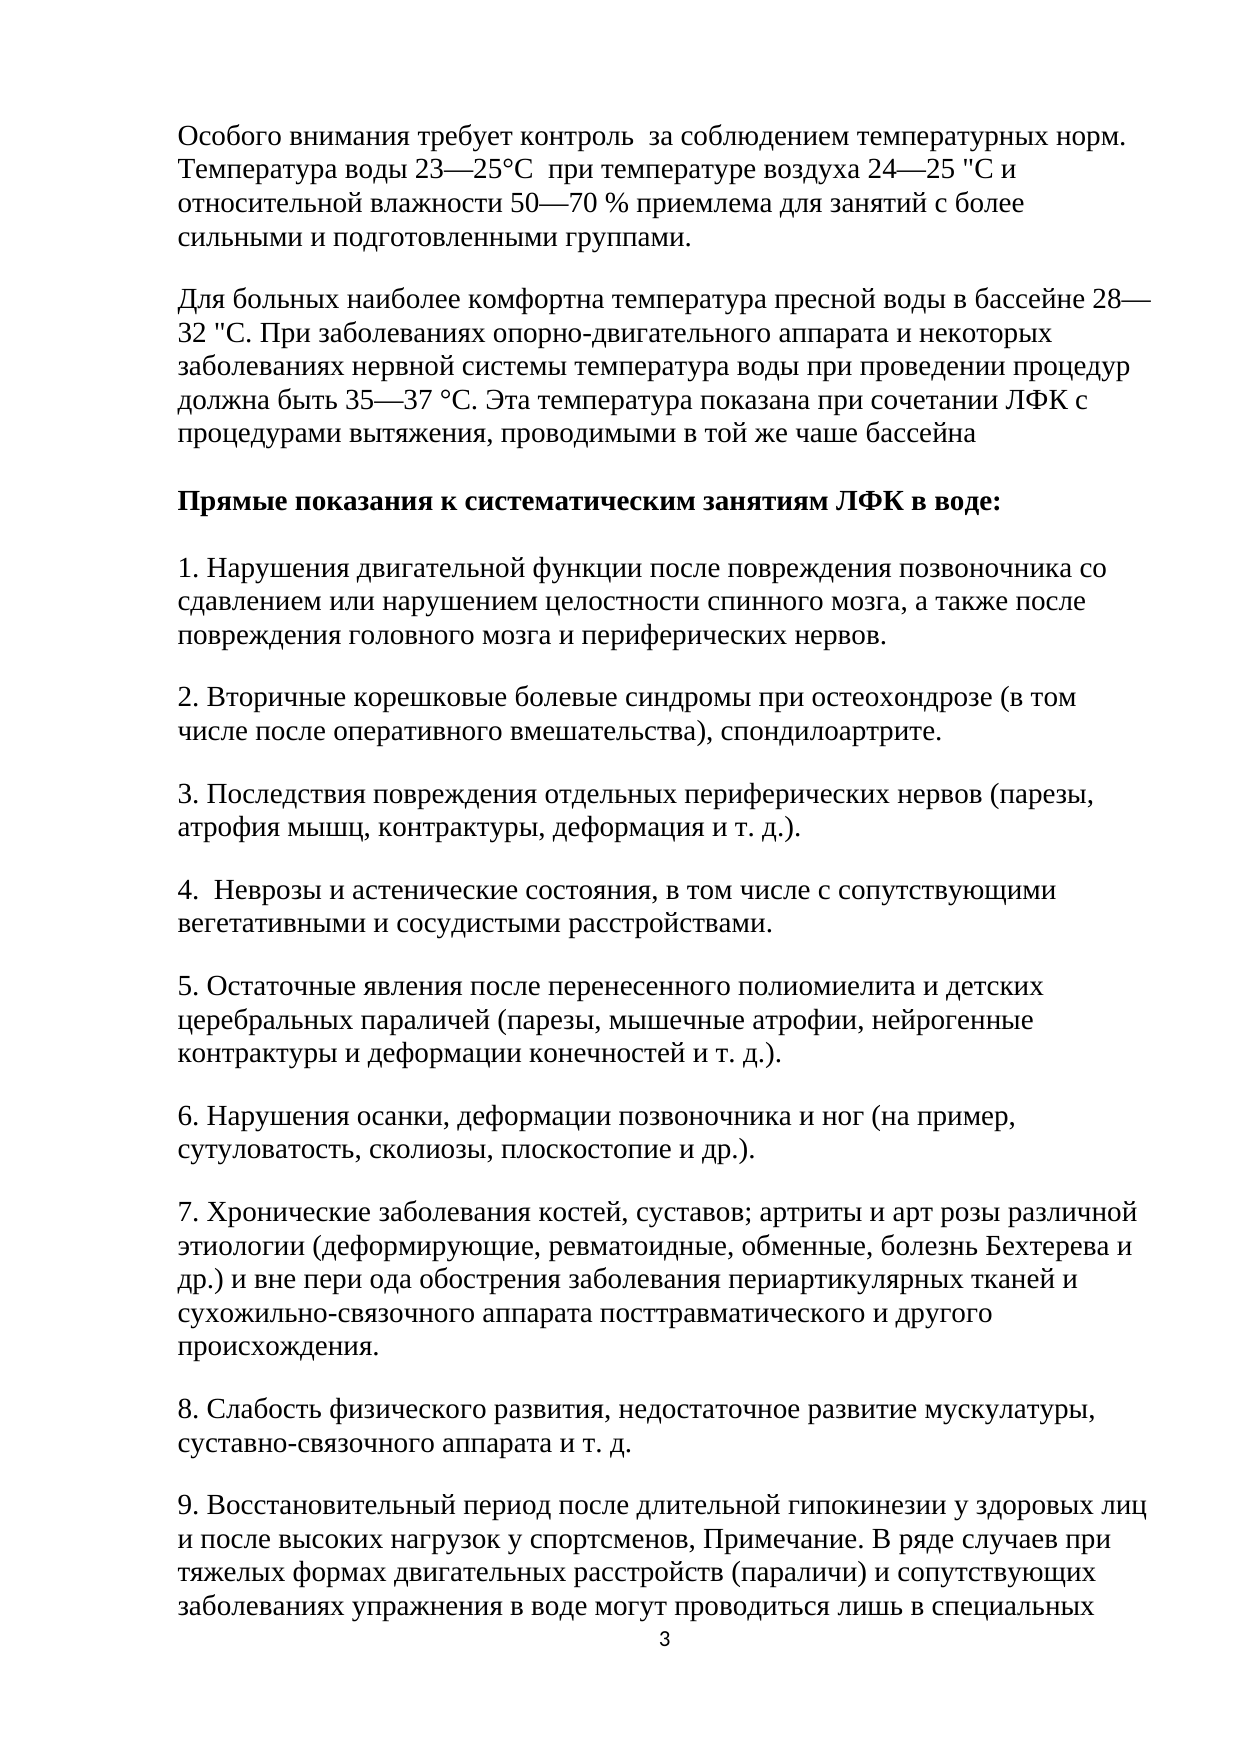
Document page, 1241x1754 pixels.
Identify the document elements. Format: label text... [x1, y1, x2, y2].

text Особого внимания требует контроль за соблюдением температурных норм. Температура воды 23—25°С при температуре воздуха 24—25 "С и относительной влажности 50—70 % приемлема для занятий с более сильными и подготовленными группами. [177, 118, 1152, 252]
text 7. Хронические заболевания костей, суставов; артриты и арт розы различной этиологии (деформирующие, ревматоидные, обменные, болезнь Бехтерева и др.) и вне пери ода обострения заболевания периартикулярных тканей и сухожильно-связочного аппарата посттравматического и другого происхождения. [177, 1194, 1152, 1362]
text Для больных наиболее комфортна температура пресной воды в бассейне 28—32 "С. При заболеваниях опорно-двигательного аппарата и некоторых заболеваниях нервной системы температура воды при проведении процедур должна быть 35—37 °С. Эта температура показана при сочетании ЛФК с процедурами вытяжения, проводимыми в той же чаше бассейна Прямые показания к систематическим занятиям ЛФК в воде: 1. Нарушения двигательной функции после повреждения позвоночника со сдавлением или нарушением целостности спинного мозга, а также после повреждения головного мозга и периферических нервов. [177, 281, 1152, 650]
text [177, 1487, 1152, 1622]
text 5. Остаточные явления после перенесенного полиомиелита и детских церебральных параличей (парезы, мышечные атрофии, нейрогенные контрактуры и деформации конечностей и т. д.). [177, 968, 1152, 1069]
text 3. Последствия повреждения отдельных периферических нервов (парезы, атрофия мышц, контрактуры, деформация и т. д.). [177, 776, 1152, 843]
text 6. Нарушения осанки, деформации позвоночника и ног (на пример, сутуловатость, сколиозы, плоскостопие и др.). [177, 1098, 1152, 1165]
text 4. Неврозы и астенические состояния, в том числе с сопутствующими вегетативными и сосудистыми расстройствами. [177, 872, 1152, 939]
text 8. Слабость физического развития, недостаточное развитие мускулатуры, суставно-связочного аппарата и т. д. [177, 1391, 1152, 1458]
text 2. Вторичные корешковые болевые синдромы при остеохондрозе (в том числе после оперативного вмешательства), спондилоартрите. [177, 679, 1152, 747]
